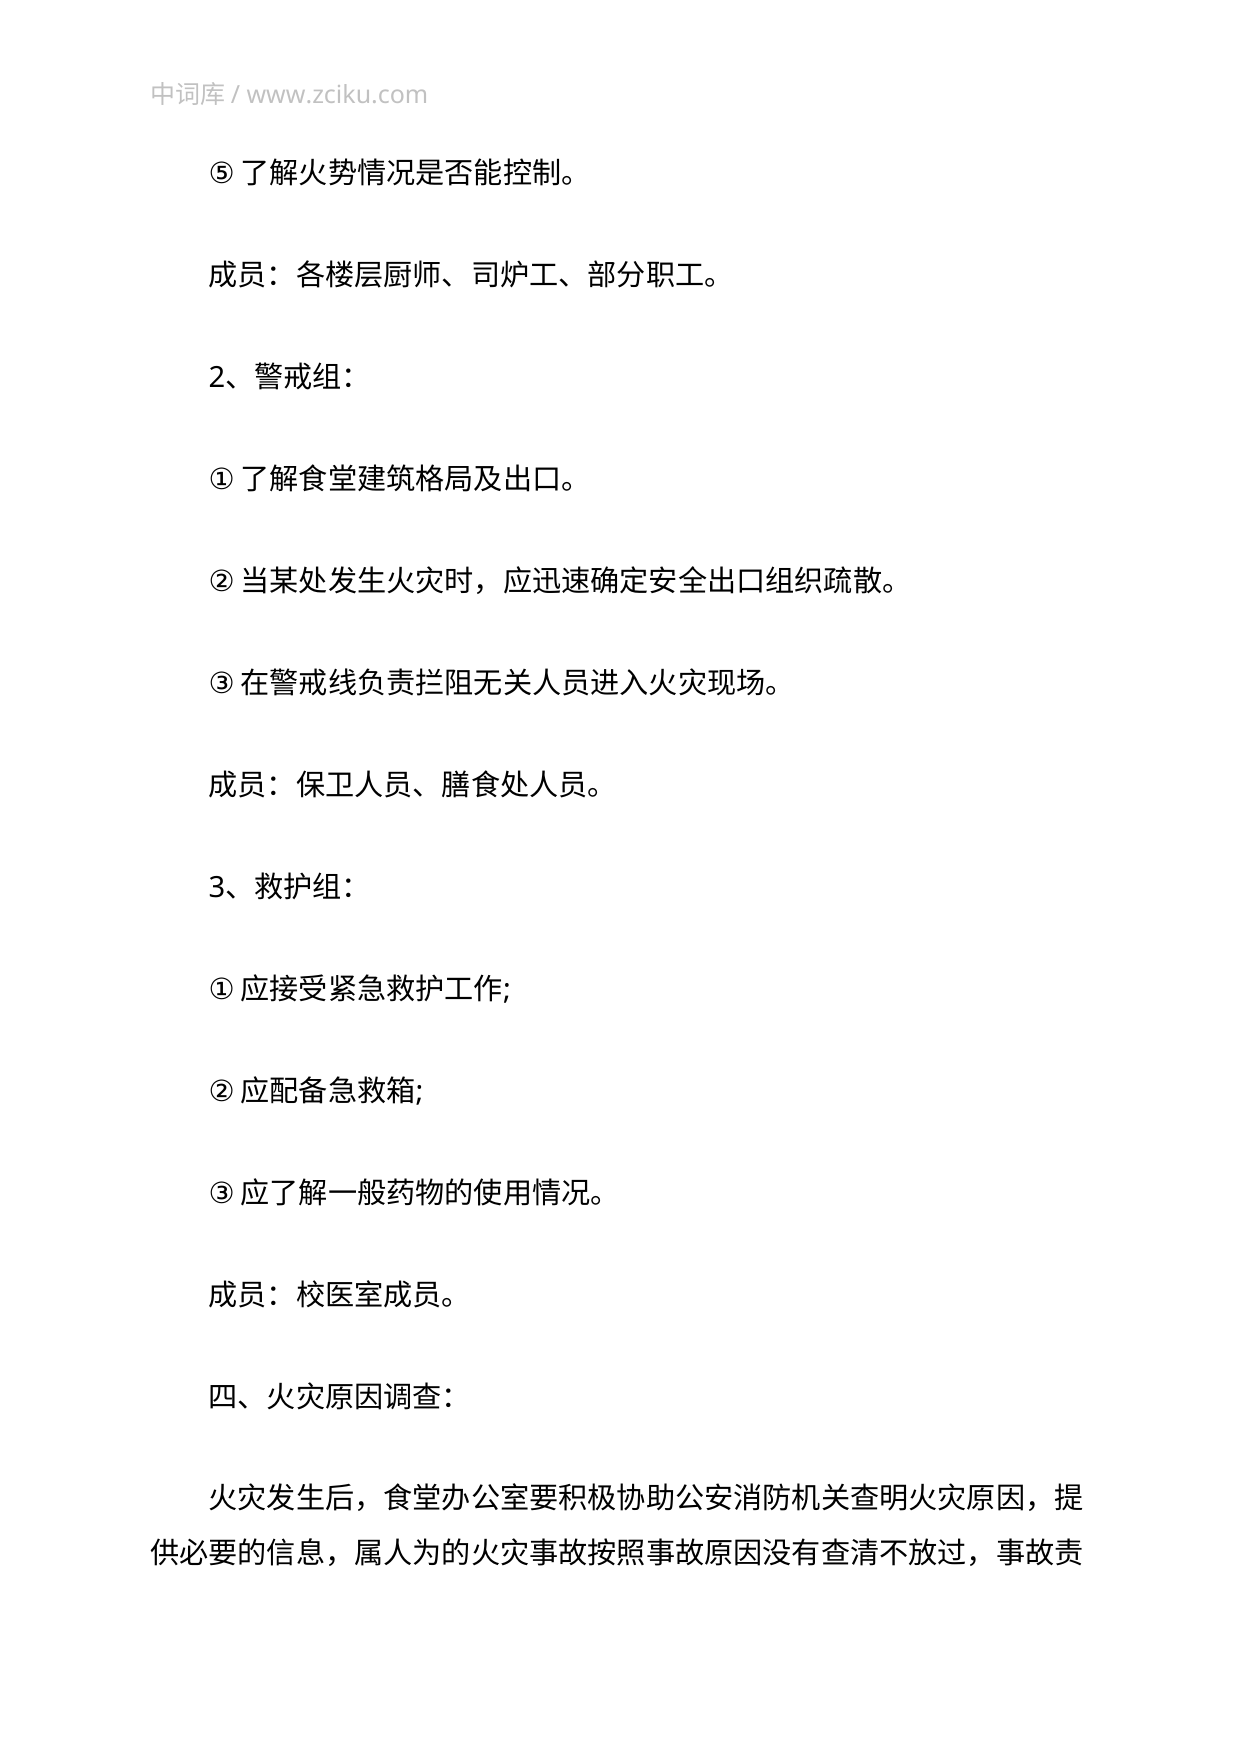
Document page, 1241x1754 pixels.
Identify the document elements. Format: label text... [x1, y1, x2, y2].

text 成员：校医室成员。 [150, 1271, 1090, 1314]
text ②当某处发生火灾时，应迅速确定安全出口组织疏散。 [150, 558, 1090, 600]
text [150, 1475, 1090, 1572]
text ③应了解一般药物的使用情况。 [150, 1169, 1090, 1212]
text ⑤了解火势情况是否能控制。 [150, 150, 1090, 192]
text 成员：各楼层厨师、司炉工、部分职工。 [150, 252, 1090, 294]
text 3、救护组： [150, 863, 1090, 906]
text 四、火灾原因调查： [150, 1373, 1090, 1415]
text ①了解食堂建筑格局及出口。 [150, 456, 1090, 498]
text 成员：保卫人员、膳食处人员。 [150, 762, 1090, 804]
text ①应接受紧急救护工作; [150, 965, 1090, 1008]
text ③在警戒线负责拦阻无关人员进入火灾现场。 [150, 660, 1090, 702]
text ②应配备急救箱; [150, 1067, 1090, 1110]
text 2、警戒组： [150, 354, 1090, 396]
